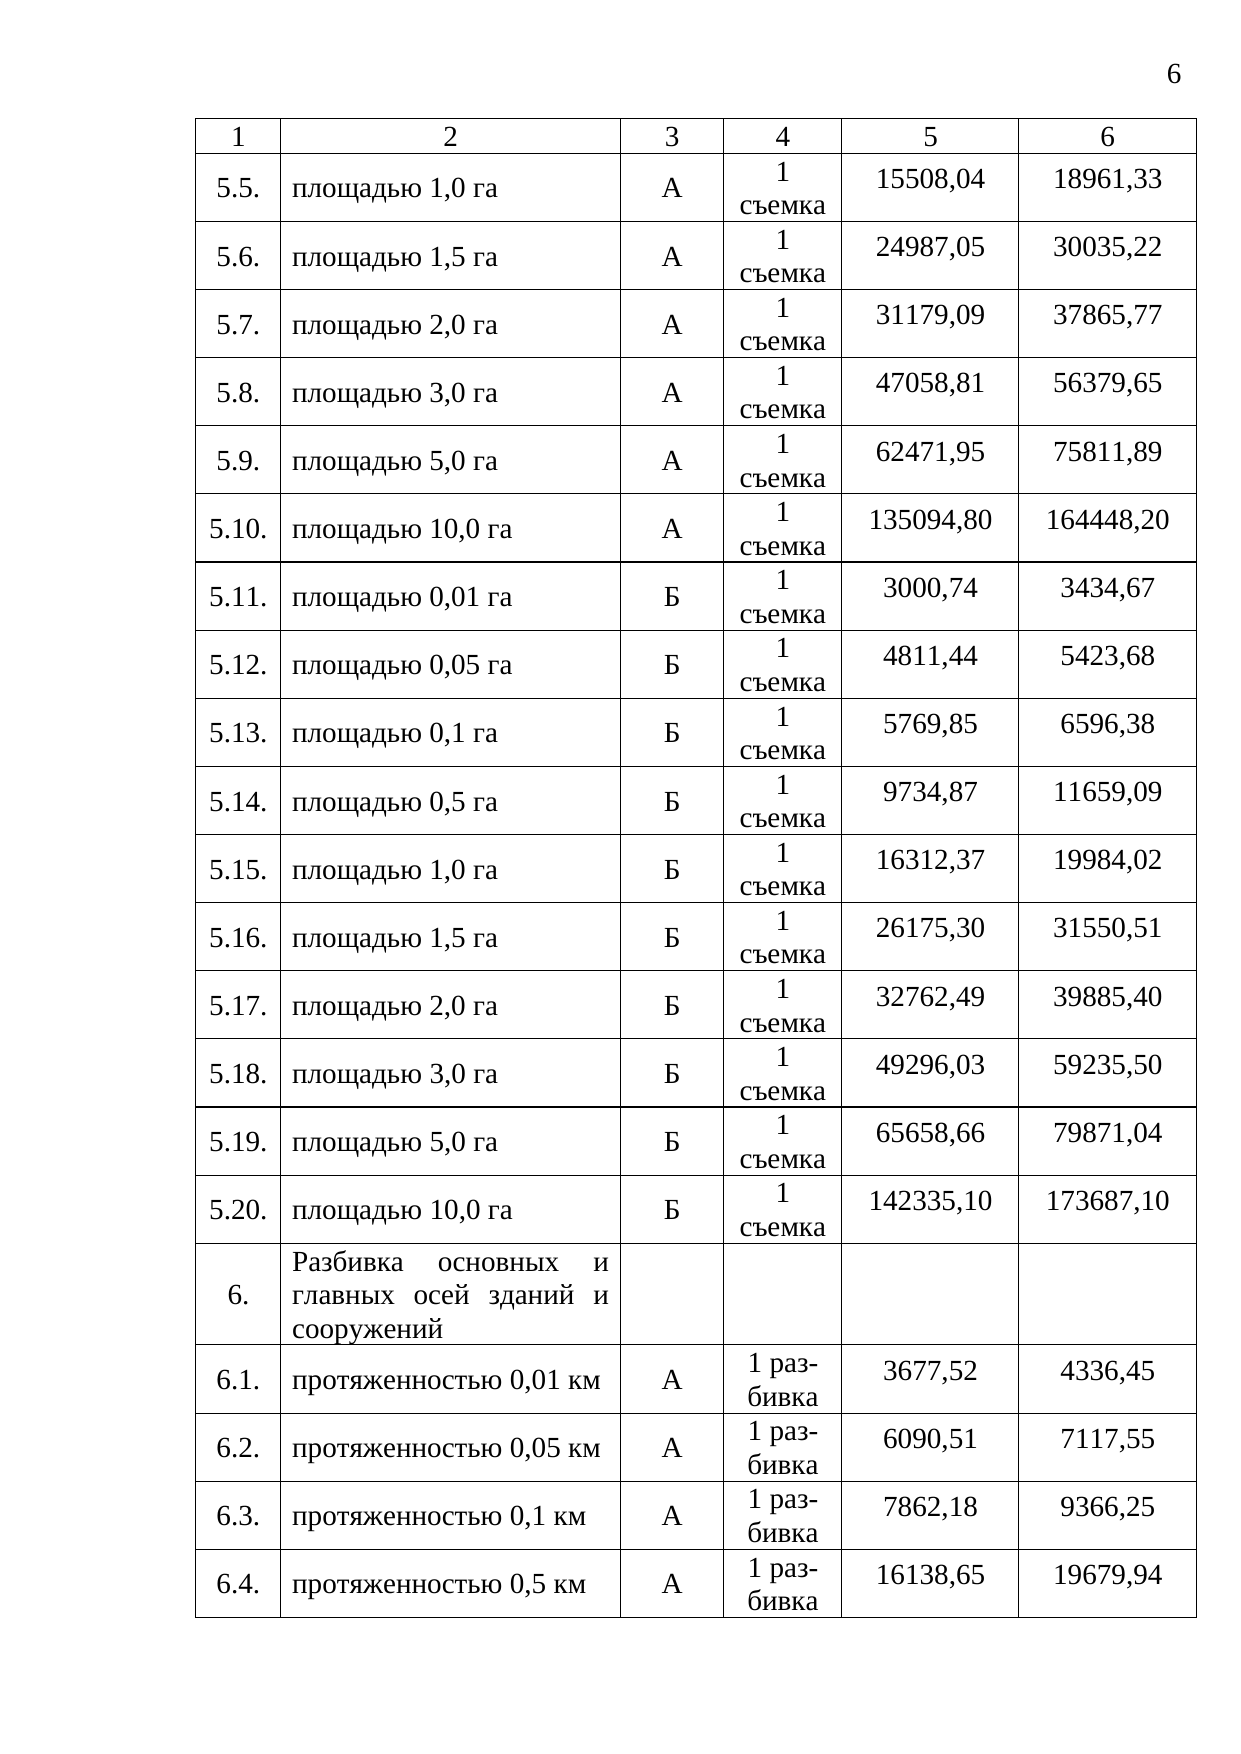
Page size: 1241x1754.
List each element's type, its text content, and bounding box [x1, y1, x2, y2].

table_cell 62471,95 [842, 426, 1018, 493]
table_cell 1 съемка [724, 903, 841, 970]
table_cell 1 съемка [724, 631, 841, 698]
table_cell 173687,10 [1019, 1176, 1196, 1243]
table_cell 1 съемка [724, 563, 841, 629]
table_cell Б [621, 1039, 723, 1106]
table_cell А [621, 494, 723, 561]
table_cell 1 раз-бивка [724, 1482, 841, 1549]
table_cell 11659,09 [1019, 767, 1196, 834]
table_cell А [621, 154, 723, 221]
table_cell 32762,49 [842, 971, 1018, 1038]
table_cell площадью 0,01 га [281, 563, 620, 629]
table_cell А [621, 1482, 723, 1549]
table_cell площадью 3,0 га [281, 1039, 620, 1106]
table_cell 1 съемка [724, 1176, 841, 1243]
table_cell 75811,89 [1019, 426, 1196, 493]
table_cell Разбивка основных и главных осей зданий и сооружений [281, 1244, 620, 1344]
table_cell 7117,55 [1019, 1414, 1196, 1481]
table_cell [724, 1244, 841, 1344]
table_cell 1 съемка [724, 154, 841, 221]
table_cell 5769,85 [842, 699, 1018, 766]
table_cell 5.17. [196, 971, 280, 1038]
table_cell 39885,40 [1019, 971, 1196, 1038]
table_header 5 [842, 119, 1018, 153]
table_cell 6596,38 [1019, 699, 1196, 766]
table_cell площадью 1,0 га [281, 154, 620, 221]
table_cell 6. [196, 1244, 280, 1344]
table_header 4 [724, 119, 841, 153]
table_cell 31550,51 [1019, 903, 1196, 970]
table_cell 6090,51 [842, 1414, 1018, 1481]
table_cell А [621, 358, 723, 425]
table_cell 142335,10 [842, 1176, 1018, 1243]
table_cell площадью 1,0 га [281, 835, 620, 902]
table_cell 19679,94 [1019, 1550, 1196, 1617]
table_cell 26175,30 [842, 903, 1018, 970]
table_cell 4811,44 [842, 631, 1018, 698]
table_cell 5.8. [196, 358, 280, 425]
table_cell 6.3. [196, 1482, 280, 1549]
table_cell площадью 2,0 га [281, 290, 620, 357]
table_cell площадью 5,0 га [281, 1108, 620, 1174]
table_cell 4336,45 [1019, 1345, 1196, 1412]
table_cell 6.2. [196, 1414, 280, 1481]
table_cell 1 съемка [724, 699, 841, 766]
table_cell площадью 5,0 га [281, 426, 620, 493]
table_cell Б [621, 699, 723, 766]
table_cell 1 съемка [724, 358, 841, 425]
table_cell протяженностью 0,5 км [281, 1550, 620, 1617]
table_cell 135094,80 [842, 494, 1018, 561]
table_cell площадью 10,0 га [281, 494, 620, 561]
table_cell площадью 0,05 га [281, 631, 620, 698]
table_cell А [621, 1550, 723, 1617]
table_cell протяженностью 0,1 км [281, 1482, 620, 1549]
table_cell 5.11. [196, 563, 280, 629]
table_cell 15508,04 [842, 154, 1018, 221]
table_cell 5.18. [196, 1039, 280, 1106]
table_cell 5.10. [196, 494, 280, 561]
table_cell 79871,04 [1019, 1108, 1196, 1174]
table_cell 5.14. [196, 767, 280, 834]
table_cell протяженностью 0,01 км [281, 1345, 620, 1412]
table_cell 5.9. [196, 426, 280, 493]
table_cell 1 съемка [724, 494, 841, 561]
table_cell площадью 2,0 га [281, 971, 620, 1038]
table_cell Б [621, 1108, 723, 1174]
table_cell 1 съемка [724, 426, 841, 493]
table_cell протяженностью 0,05 км [281, 1414, 620, 1481]
table_cell 1 раз-бивка [724, 1550, 841, 1617]
table_cell 5.19. [196, 1108, 280, 1174]
table_cell 65658,66 [842, 1108, 1018, 1174]
table_cell 1 съемка [724, 222, 841, 289]
table_cell 1 раз-бивка [724, 1345, 841, 1412]
table_cell Б [621, 767, 723, 834]
table_header 6 [1019, 119, 1196, 153]
table_cell Б [621, 971, 723, 1038]
table_cell 7862,18 [842, 1482, 1018, 1549]
table_cell 5.6. [196, 222, 280, 289]
table_cell А [621, 1345, 723, 1412]
table_cell 6.1. [196, 1345, 280, 1412]
table_cell 59235,50 [1019, 1039, 1196, 1106]
table_cell 5.15. [196, 835, 280, 902]
table_cell 16312,37 [842, 835, 1018, 902]
table_cell 5.16. [196, 903, 280, 970]
table_cell [842, 1244, 1018, 1344]
table_cell Б [621, 835, 723, 902]
table_cell 5.13. [196, 699, 280, 766]
table_cell 3677,52 [842, 1345, 1018, 1412]
table_cell площадью 1,5 га [281, 222, 620, 289]
table_cell А [621, 1414, 723, 1481]
table_cell 30035,22 [1019, 222, 1196, 289]
table_cell 6.4. [196, 1550, 280, 1617]
table_cell Б [621, 563, 723, 629]
table_cell 5.12. [196, 631, 280, 698]
table_cell А [621, 290, 723, 357]
table_cell 1 съемка [724, 1039, 841, 1106]
table_cell 37865,77 [1019, 290, 1196, 357]
table_cell 1 съемка [724, 290, 841, 357]
table_cell площадью 0,5 га [281, 767, 620, 834]
table_cell [1019, 1244, 1196, 1344]
table_cell площадью 1,5 га [281, 903, 620, 970]
table_cell 49296,03 [842, 1039, 1018, 1106]
table_cell [621, 1244, 723, 1344]
table_cell 1 съемка [724, 767, 841, 834]
table_cell 56379,65 [1019, 358, 1196, 425]
table_cell площадью 10,0 га [281, 1176, 620, 1243]
table_header 2 [281, 119, 620, 153]
table_cell 9734,87 [842, 767, 1018, 834]
table_cell А [621, 222, 723, 289]
table_cell 19984,02 [1019, 835, 1196, 902]
table_cell 16138,65 [842, 1550, 1018, 1617]
table_cell 9366,25 [1019, 1482, 1196, 1549]
table_cell 3434,67 [1019, 563, 1196, 629]
table_cell Б [621, 631, 723, 698]
table_cell Б [621, 903, 723, 970]
table_cell площадью 0,1 га [281, 699, 620, 766]
table_cell 47058,81 [842, 358, 1018, 425]
table_cell 31179,09 [842, 290, 1018, 357]
table_cell 5.20. [196, 1176, 280, 1243]
table_cell Б [621, 1176, 723, 1243]
table_header 1 [196, 119, 280, 153]
table_cell 5.7. [196, 290, 280, 357]
table_cell 3000,74 [842, 563, 1018, 629]
table_cell 1 съемка [724, 971, 841, 1038]
table_cell А [621, 426, 723, 493]
table_cell 164448,20 [1019, 494, 1196, 561]
table_cell 1 раз-бивка [724, 1414, 841, 1481]
table_cell 1 съемка [724, 835, 841, 902]
table_header 3 [621, 119, 723, 153]
table_cell 5423,68 [1019, 631, 1196, 698]
table_cell 1 съемка [724, 1108, 841, 1174]
table_cell 18961,33 [1019, 154, 1196, 221]
table_cell 5.5. [196, 154, 280, 221]
table_cell площадью 3,0 га [281, 358, 620, 425]
table_cell 24987,05 [842, 222, 1018, 289]
